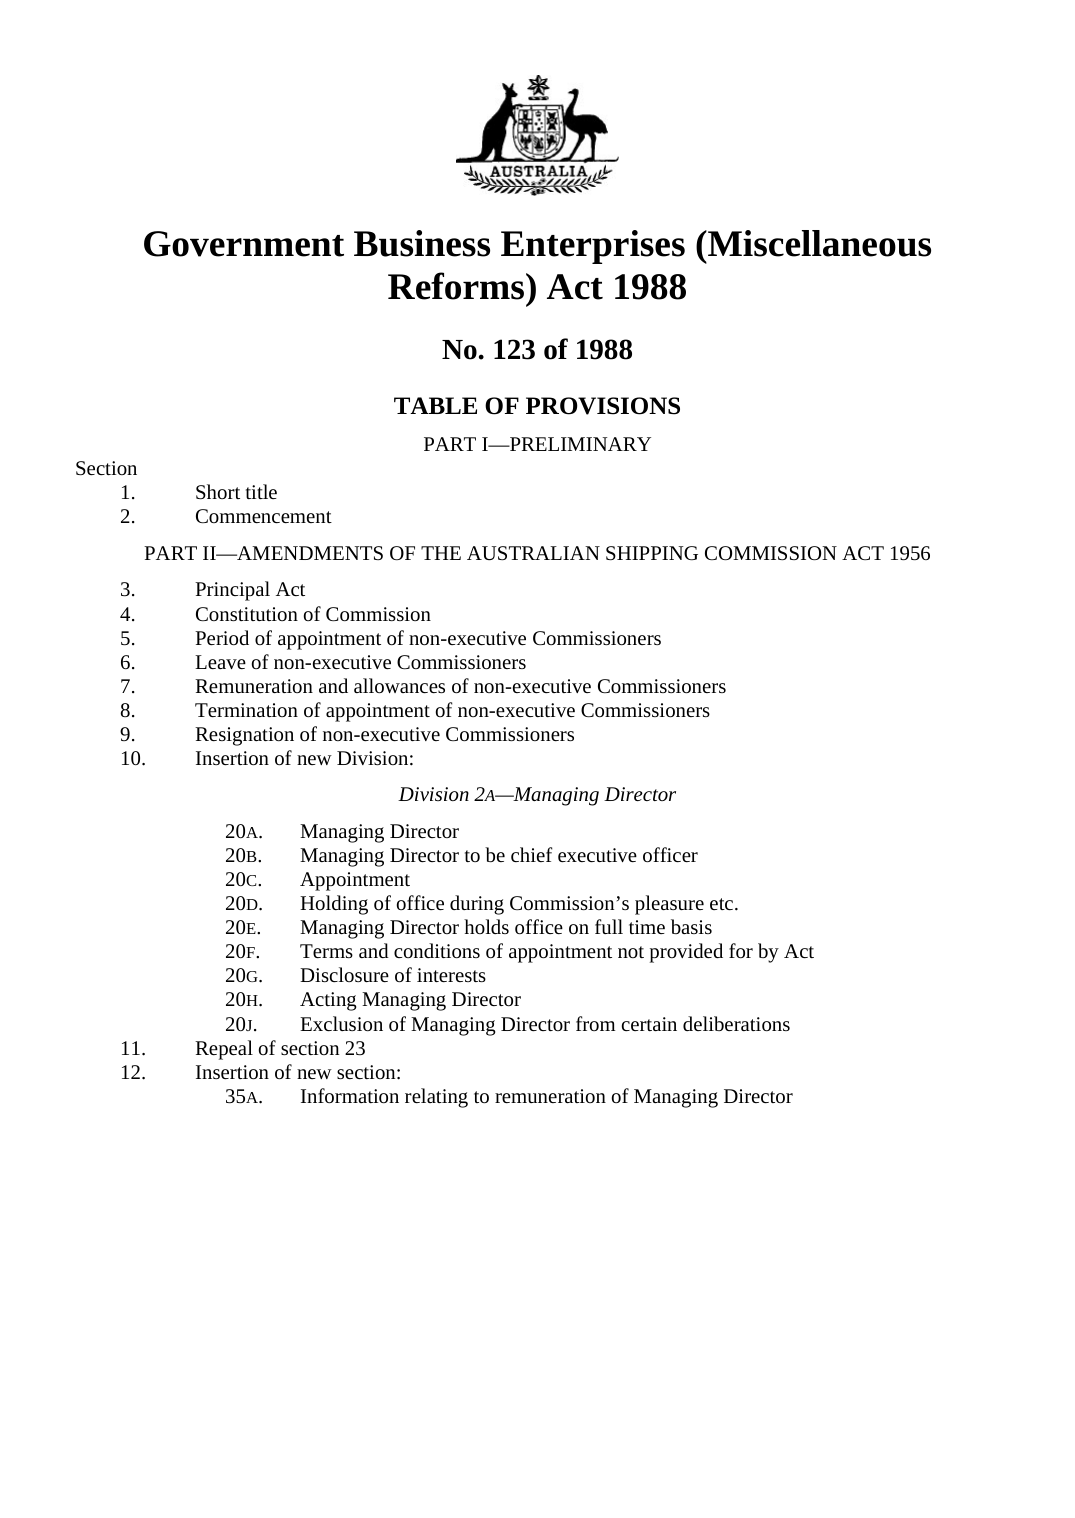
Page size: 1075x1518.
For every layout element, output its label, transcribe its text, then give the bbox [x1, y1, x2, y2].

text 20e. Managing Director holds office on full time basis [225, 915, 1000, 939]
text 35a. Information relating to remuneration of Managing Director [225, 1084, 1000, 1108]
text 9. Resignation of non-executive Commissioners [120, 722, 1000, 746]
text 1. Short title [120, 480, 1000, 504]
text 2. Commencement [120, 504, 1000, 528]
text 20b. Managing Director to be chief executive officer [225, 843, 1000, 867]
text 6. Leave of non-executive Commissioners [120, 649, 1000, 674]
text 20h. Acting Managing Director [225, 987, 1000, 1011]
text 20g. Disclosure of interests [225, 963, 1000, 987]
text 20a. Managing Director [225, 819, 1000, 843]
text PART I—PRELIMINARY [75, 432, 1000, 456]
text 12. Insertion of new section: [120, 1059, 1000, 1084]
text Government Business Enterprises (Miscellaneous Reforms) Act 1988 [75, 221, 1000, 307]
picture [456, 75, 619, 196]
text Section [75, 456, 1000, 480]
text 7. Remuneration and allowances of non-executive Commissioners [120, 674, 1000, 698]
text 8. Termination of appointment of non-executive Commissioners [120, 698, 1000, 722]
text 4. Constitution of Commission [120, 601, 1000, 626]
text 20c. Appointment [225, 867, 1000, 891]
text 20f. Terms and conditions of appointment not provided for by Act [225, 939, 1000, 963]
text No. 123 of 1988 [75, 332, 1000, 366]
text TABLE OF PROVISIONS [75, 391, 1000, 419]
text 10. Insertion of new Division: [120, 746, 1000, 770]
text PART II—AMENDMENTS OF THE AUSTRALIAN SHIPPING COMMISSION ACT 1956 [75, 541, 1000, 565]
text 5. Period of appointment of non-executive Commissioners [120, 626, 1000, 649]
text 20j. Exclusion of Managing Director from certain deliberations [225, 1011, 1000, 1036]
text 20d. Holding of office during Commission’s pleasure etc. [225, 891, 1000, 915]
text 11. Repeal of section 23 [120, 1036, 1000, 1059]
text 3. Principal Act [120, 577, 1000, 601]
text Division 2a—Managing Director [75, 782, 1000, 806]
